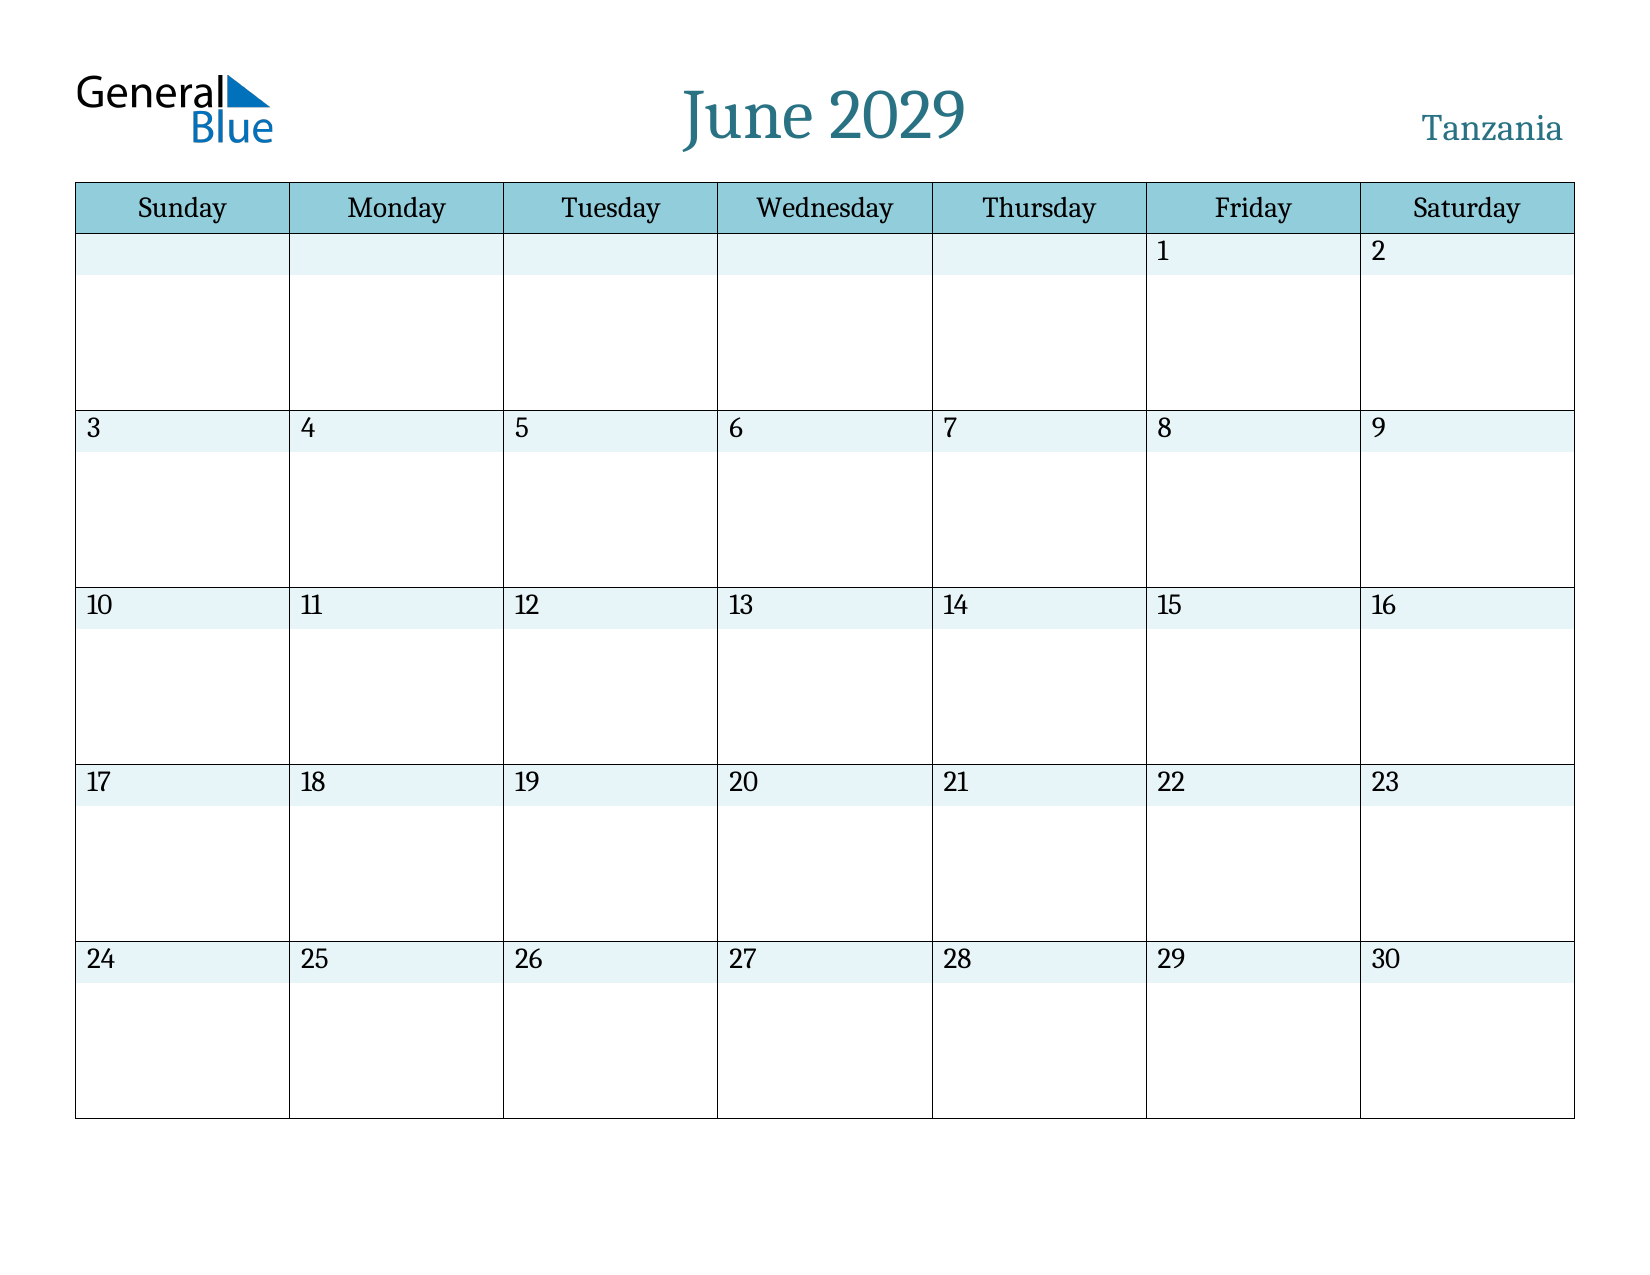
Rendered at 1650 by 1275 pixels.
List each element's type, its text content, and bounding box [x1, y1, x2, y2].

table_cell Thursday [933, 183, 1146, 233]
table_cell 16 [1361, 588, 1574, 629]
table_cell 24 [76, 942, 289, 983]
table_header [76, 75, 503, 182]
table_cell [1361, 983, 1574, 1118]
table_cell [76, 275, 289, 410]
table_cell [933, 806, 1146, 941]
table_cell [718, 275, 932, 410]
table_cell 2 [1361, 234, 1574, 275]
table_cell 6 [718, 411, 932, 452]
table_cell [933, 983, 1146, 1118]
table_cell [1147, 983, 1360, 1118]
table_cell Friday [1147, 183, 1360, 233]
table_cell [933, 275, 1146, 410]
table_cell 13 [718, 588, 932, 629]
table_cell Monday [290, 183, 503, 233]
table_cell 8 [1147, 411, 1360, 452]
table_cell [504, 983, 717, 1118]
table_cell Sunday [76, 183, 289, 233]
table_cell [933, 452, 1146, 587]
table_cell Saturday [1361, 183, 1574, 233]
table_cell [504, 275, 717, 410]
table_cell Tuesday [504, 183, 717, 233]
table_cell 25 [290, 942, 503, 983]
table_cell 19 [504, 765, 717, 806]
table_cell [1361, 629, 1574, 764]
table_cell [1361, 806, 1574, 941]
table_cell [1147, 452, 1360, 587]
table_cell [290, 452, 503, 587]
table_cell Wednesday [718, 183, 932, 233]
table_cell 14 [933, 588, 1146, 629]
table_header Tanzania [1146, 75, 1574, 182]
table_cell [504, 806, 717, 941]
table_cell 26 [504, 942, 717, 983]
table_cell [933, 234, 1146, 275]
table_cell [290, 275, 503, 410]
table_cell 22 [1147, 765, 1360, 806]
table_header June 2029 [504, 75, 1146, 182]
table_cell [290, 806, 503, 941]
table_cell [1361, 275, 1574, 410]
table_cell [1147, 275, 1360, 410]
table_cell 4 [290, 411, 503, 452]
table_cell 3 [76, 411, 289, 452]
table_cell 11 [290, 588, 503, 629]
table_cell [76, 452, 289, 587]
table_cell [718, 806, 932, 941]
table_cell [290, 234, 503, 275]
table_cell [290, 629, 503, 764]
table_cell [1361, 452, 1574, 587]
table_cell [718, 234, 932, 275]
table_cell [504, 629, 717, 764]
table_cell 1 [1147, 234, 1360, 275]
table_cell [718, 629, 932, 764]
table_cell [76, 806, 289, 941]
table_cell 17 [76, 765, 289, 806]
table_cell [76, 234, 289, 275]
table_cell [1147, 806, 1360, 941]
table_cell [290, 983, 503, 1118]
table_cell 5 [504, 411, 717, 452]
table_cell 9 [1361, 411, 1574, 452]
table_cell [1147, 629, 1360, 764]
table_cell 12 [504, 588, 717, 629]
table_cell 30 [1361, 942, 1574, 983]
table_cell [933, 629, 1146, 764]
table_cell 23 [1361, 765, 1574, 806]
table_cell 20 [718, 765, 932, 806]
table_cell 21 [933, 765, 1146, 806]
table_cell 15 [1147, 588, 1360, 629]
table_cell [718, 983, 932, 1118]
table_cell 27 [718, 942, 932, 983]
table_cell 28 [933, 942, 1146, 983]
table_cell [504, 234, 717, 275]
table_cell [76, 629, 289, 764]
table_cell 29 [1147, 942, 1360, 983]
table_cell 18 [290, 765, 503, 806]
table_cell [76, 983, 289, 1118]
table_cell 10 [76, 588, 289, 629]
table_cell [504, 452, 717, 587]
picture [77, 75, 273, 143]
table_cell [718, 452, 932, 587]
table_cell 7 [933, 411, 1146, 452]
